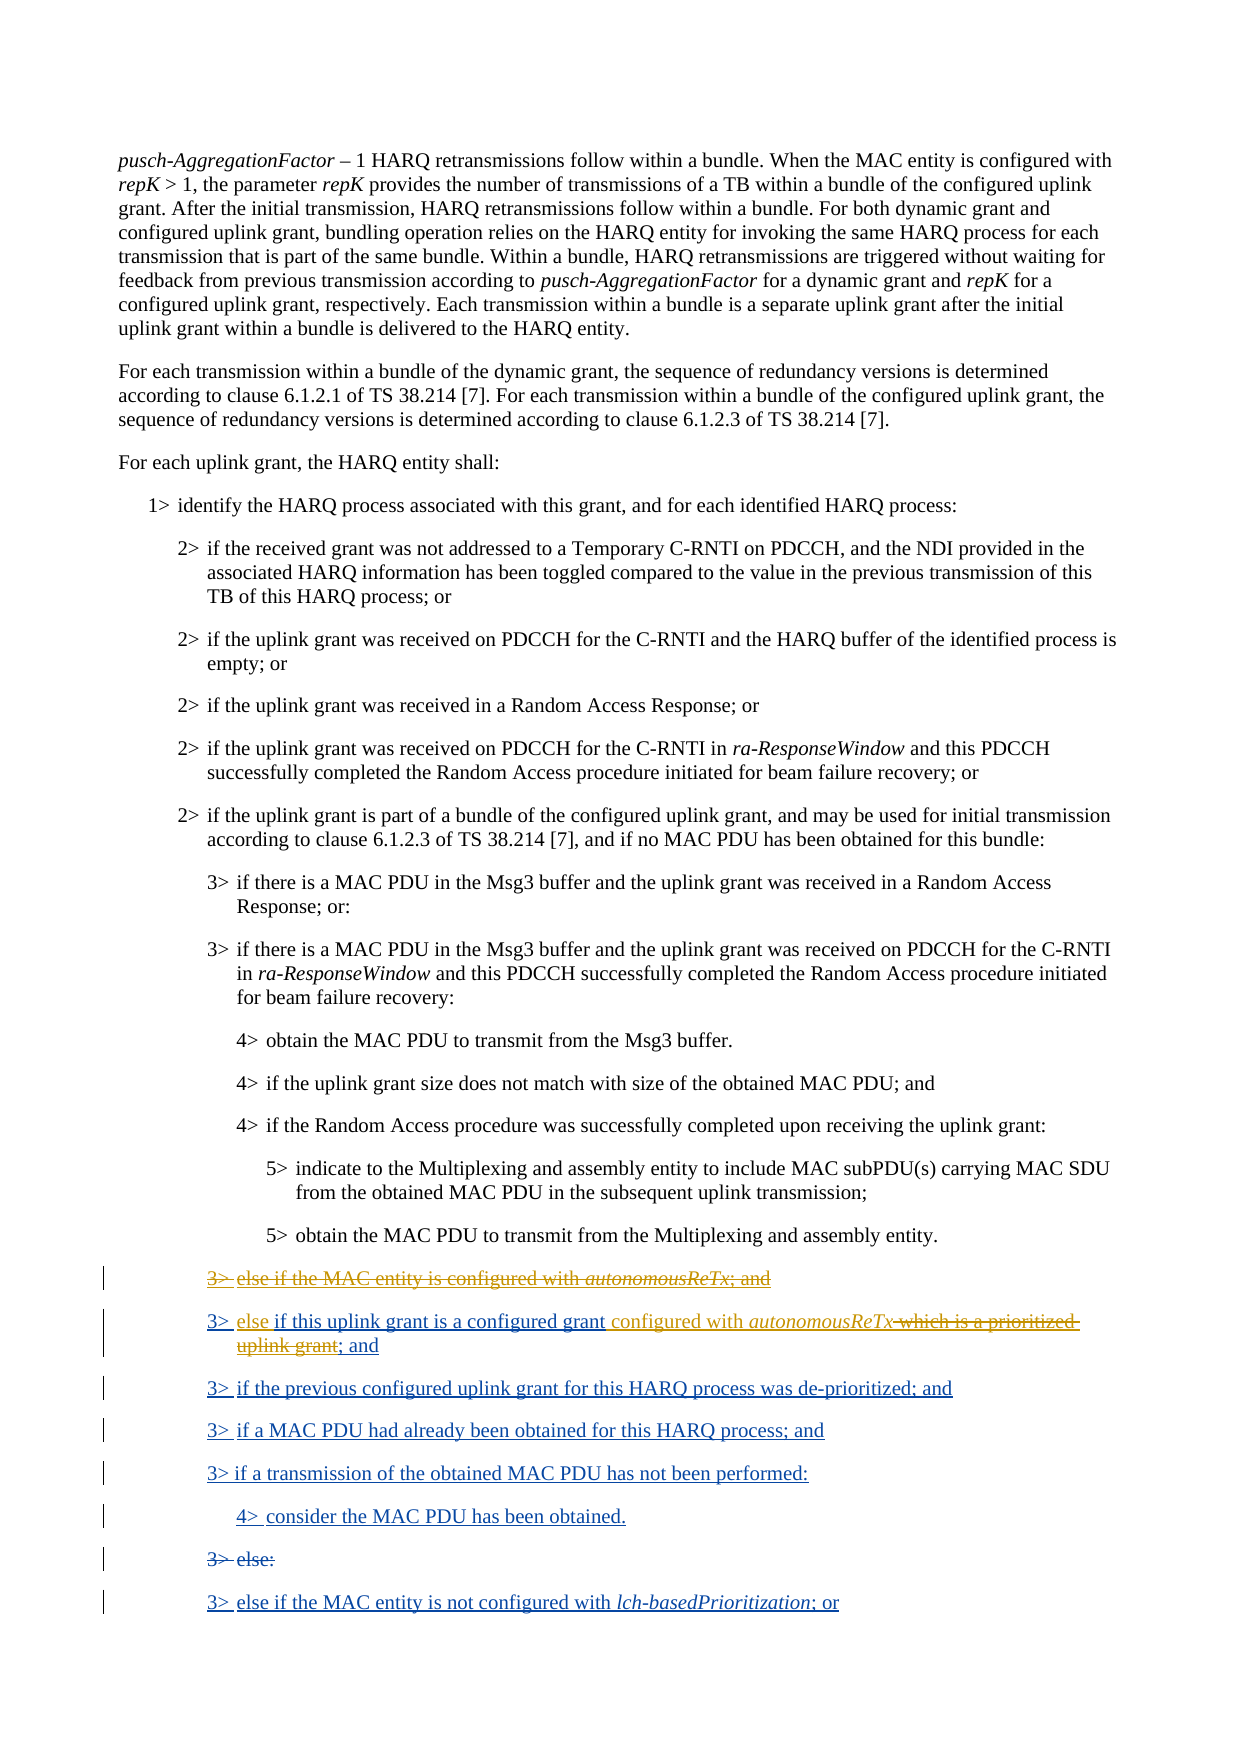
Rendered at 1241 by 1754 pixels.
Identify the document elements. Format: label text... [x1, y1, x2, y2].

text 2> if the uplink grant was received in a Random Access Response; or [177, 693, 1122, 717]
text 4> obtain the MAC PDU to transmit from the Msg3 buffer. [236, 1028, 1122, 1052]
text 3> if there is a MAC PDU in the Msg3 buffer and the uplink grant was received on PDCCH for the C-RNTI in ra-ResponseWindow and this PDCCH successfully completed the Random Access procedure initiated for beam failure recovery: [207, 937, 1122, 1009]
text 4> if the uplink grant size does not match with size of the obtained MAC PDU; and [236, 1071, 1122, 1094]
text 3> if there is a MAC PDU in the Msg3 buffer and the uplink grant was received in a Random Access Response; or: [207, 870, 1122, 918]
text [118, 148, 1122, 340]
text 2> if the received grant was not addressed to a Temporary C-RNTI on PDCCH, and the NDI provided in the associated HARQ information has been toggled compared to the value in the previous transmission of this TB of this HARQ process; or [177, 536, 1122, 608]
text For each transmission within a bundle of the dynamic grant, the sequence of redundancy versions is determined according to clause 6.1.2.1 of TS 38.214 [7]. For each transmission within a bundle of the configured uplink grant, the sequence of redundancy versions is determined according to clause 6.1.2.3 of TS 38.214 [7]. [118, 359, 1122, 431]
text For each uplink grant, the HARQ entity shall: [118, 450, 1122, 474]
text 1> identify the HARQ process associated with this grant, and for each identified HARQ process: [148, 493, 1122, 517]
text 2> if the uplink grant was received on PDCCH for the C-RNTI and the HARQ buffer of the identified process is empty; or [177, 626, 1122, 674]
text 5> obtain the MAC PDU to transmit from the Multiplexing and assembly entity. [266, 1223, 1122, 1247]
text 4> if the Random Access procedure was successfully completed upon receiving the uplink grant: [236, 1113, 1122, 1137]
text 2> if the uplink grant was received on PDCCH for the C-RNTI in ra-ResponseWindow and this PDCCH successfully completed the Random Access procedure initiated for beam failure recovery; or [177, 736, 1122, 784]
text 5> indicate to the Multiplexing and assembly entity to include MAC subPDU(s) carrying MAC SDU from the obtained MAC PDU in the subsequent uplink transmission; [266, 1156, 1122, 1204]
text 2> if the uplink grant is part of a bundle of the configured uplink grant, and may be used for initial transmission according to clause 6.1.2.3 of TS 38.214 [7], and if no MAC PDU has been obtained for this bundle: [177, 803, 1122, 851]
